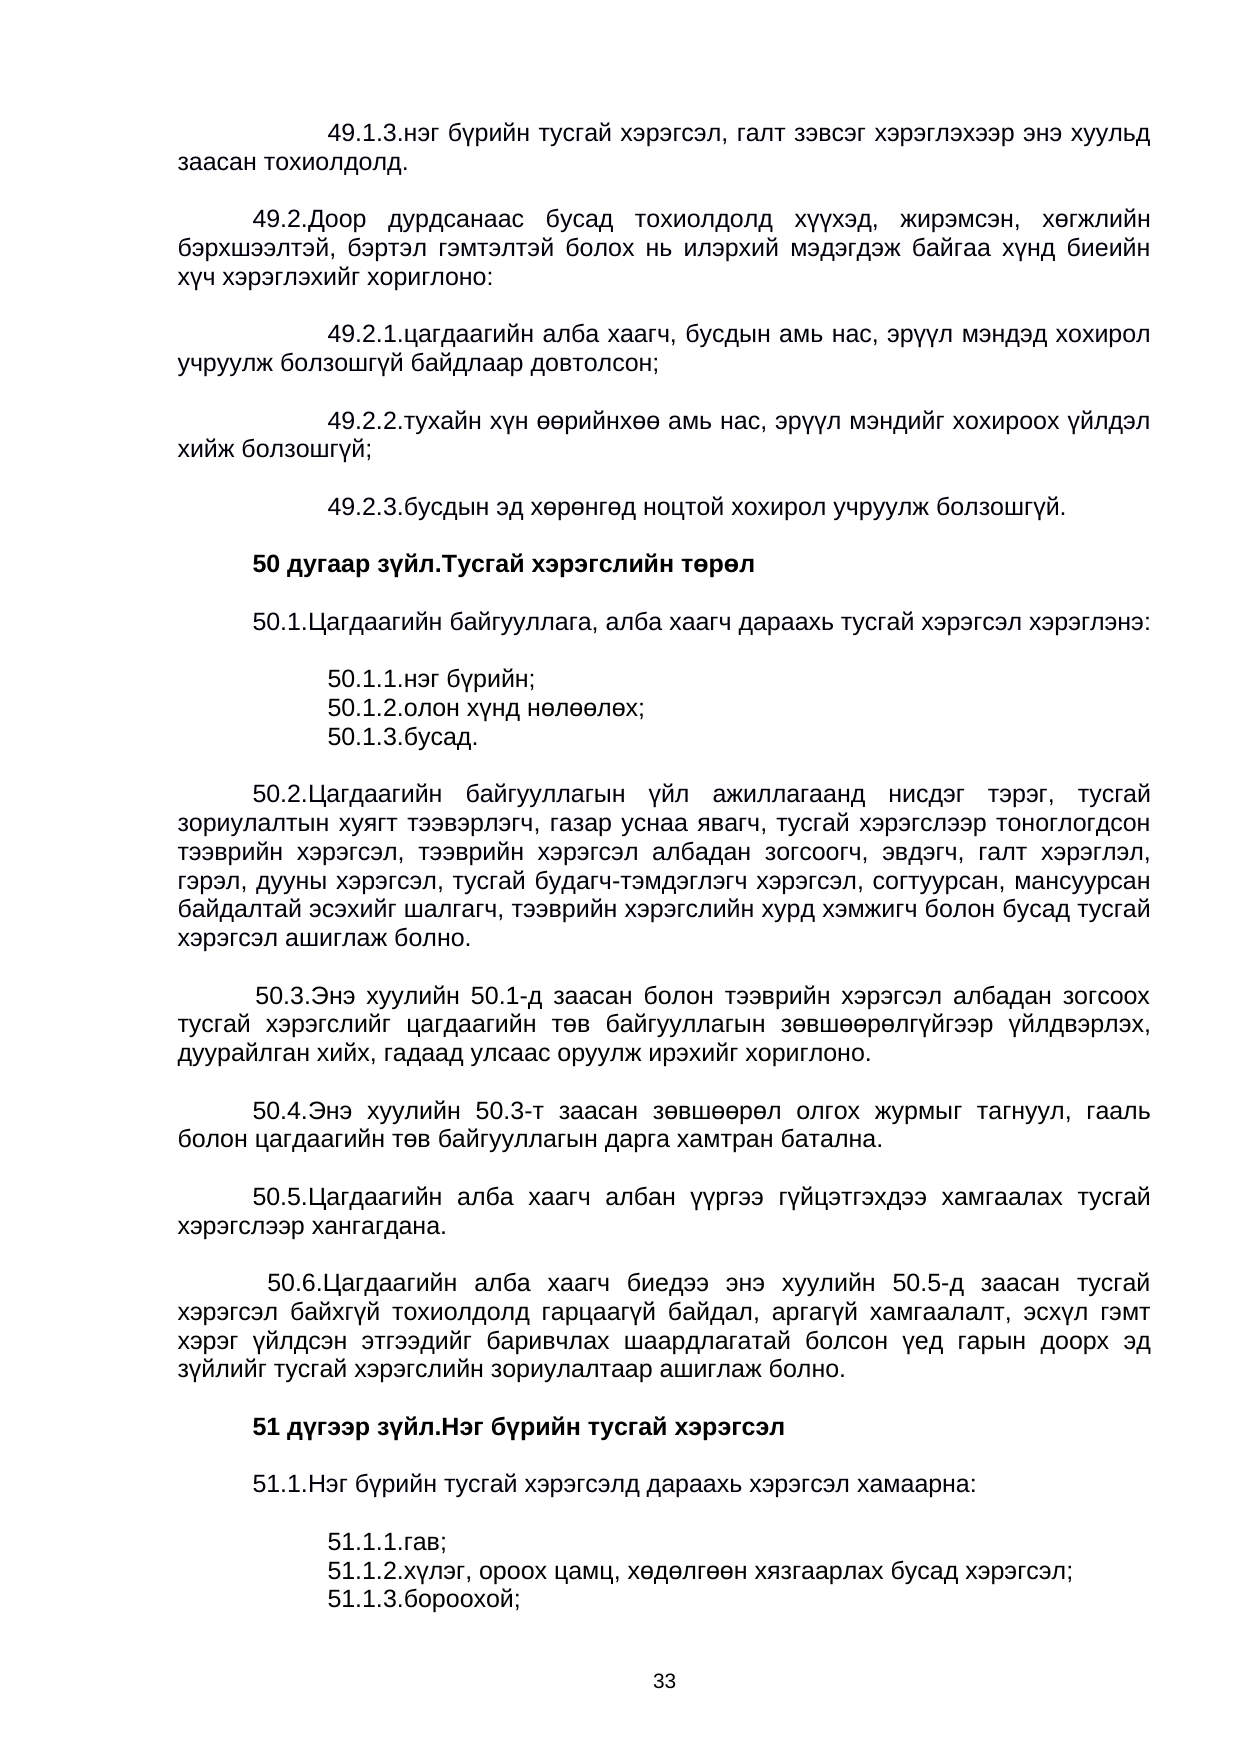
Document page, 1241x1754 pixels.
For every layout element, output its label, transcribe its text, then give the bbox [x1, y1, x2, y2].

text 51.1.2.хүлэг, ороох цамц, хөдөлгөөн хязгаарлах бусад хэрэгсэл; [252, 1556, 1152, 1584]
text 49.2.3.бусдын эд хөрөнгөд ноцтой хохирол учруулж болзошгүй. [177, 492, 1152, 521]
text 51.1.Нэг бүрийн тусгай хэрэгсэлд дараахь хэрэгсэл хамаарна: [177, 1469, 1152, 1498]
text 49.1.3.нэг бүрийн тусгай хэрэгсэл, галт зэвсэг хэрэглэхээр энэ хуульд заасан тохиолдолд. [177, 118, 1152, 176]
text 49.2.2.тухайн хүн өөрийнхөө амь нас, эрүүл мэндийг хохироох үйлдэл хийж болзошгүй; [177, 406, 1152, 463]
text 50.1.Цагдаагийн байгууллага, алба хаагч дараахь тусгай хэрэгсэл хэрэглэнэ: [177, 607, 1152, 636]
text 50.1.3.бусад. [252, 722, 1152, 751]
text 51 дүгээр зүйл.Нэг бүрийн тусгай хэрэгсэл [177, 1412, 1152, 1441]
text 50.1.1.нэг бүрийн; [252, 664, 1152, 693]
text 49.2.1.цагдаагийн алба хаагч, бусдын амь нас, эрүүл мэндэд хохирол учруулж болзошгүй байдлаар довтолсон; [177, 319, 1152, 377]
text 50.5.Цагдаагийн алба хаагч албан үүргээ гүйцэтгэхдээ хамгаалах тусгай хэрэгслээр хангагдана. [177, 1182, 1152, 1239]
text 49.2.Доор дурдсанаас бусад тохиолдолд хүүхэд, жирэмсэн, хөгжлийн бэрхшээлтэй, бэртэл гэмтэлтэй болох нь илэрхий мэдэгдэж байгаа хүнд биеийн хүч хэрэглэхийг хориглоно: [177, 204, 1152, 291]
text 50.4.Энэ хуулийн 50.3-т заасан зөвшөөрөл олгох журмыг тагнуул, гааль болон цагдаагийн төв байгууллагын дарга хамтран батална. [177, 1096, 1152, 1153]
text 51.1.1.гав; [252, 1527, 1152, 1556]
text 50 дугаар зүйл.Тусгай хэрэгслийн төрөл [177, 549, 1152, 578]
text 50.1.2.олон хүнд нөлөөлөх; [252, 693, 1152, 722]
text 50.2.Цагдаагийн байгууллагын үйл ажиллагаанд нисдэг тэрэг, тусгай зориулалтын хуягт тээвэрлэгч, газар уснаа явагч, тусгай хэрэгслээр тоноглогдсон тээврийн хэрэгсэл, тээврийн хэрэгсэл албадан зогсоогч, эвдэгч, галт хэрэглэл, гэрэл, дууны хэрэгсэл, тусгай будагч-тэмдэглэгч хэрэгсэл, согтуурсан, мансуурсан байдалтай эсэхийг шалгагч, тээврийн хэрэгслийн хурд хэмжигч болон бусад тусгай хэрэгсэл ашиглаж болно. [177, 779, 1152, 952]
text 50.6.Цагдаагийн алба хаагч биедээ энэ хуулийн 50.5-д заасан тусгай хэрэгсэл байхгүй тохиолдолд гарцаагүй байдал, аргагүй хамгаалалт, эсхүл гэмт хэрэг үйлдсэн этгээдийг баривчлах шаардлагатай болсон үед гарын доорх эд зүйлийг тусгай хэрэгслийн зориулалтаар ашиглаж болно. [177, 1268, 1152, 1383]
text 50.3.Энэ хуулийн 50.1-д заасан болон тээврийн хэрэгсэл албадан зогсоох тусгай хэрэгслийг цагдаагийн төв байгууллагын зөвшөөрөлгүйгээр үйлдвэрлэх, дуурайлган хийх, гадаад улсаас оруулж ирэхийг хориглоно. [177, 981, 1152, 1067]
text 51.1.3.бороохой; [252, 1584, 1152, 1613]
